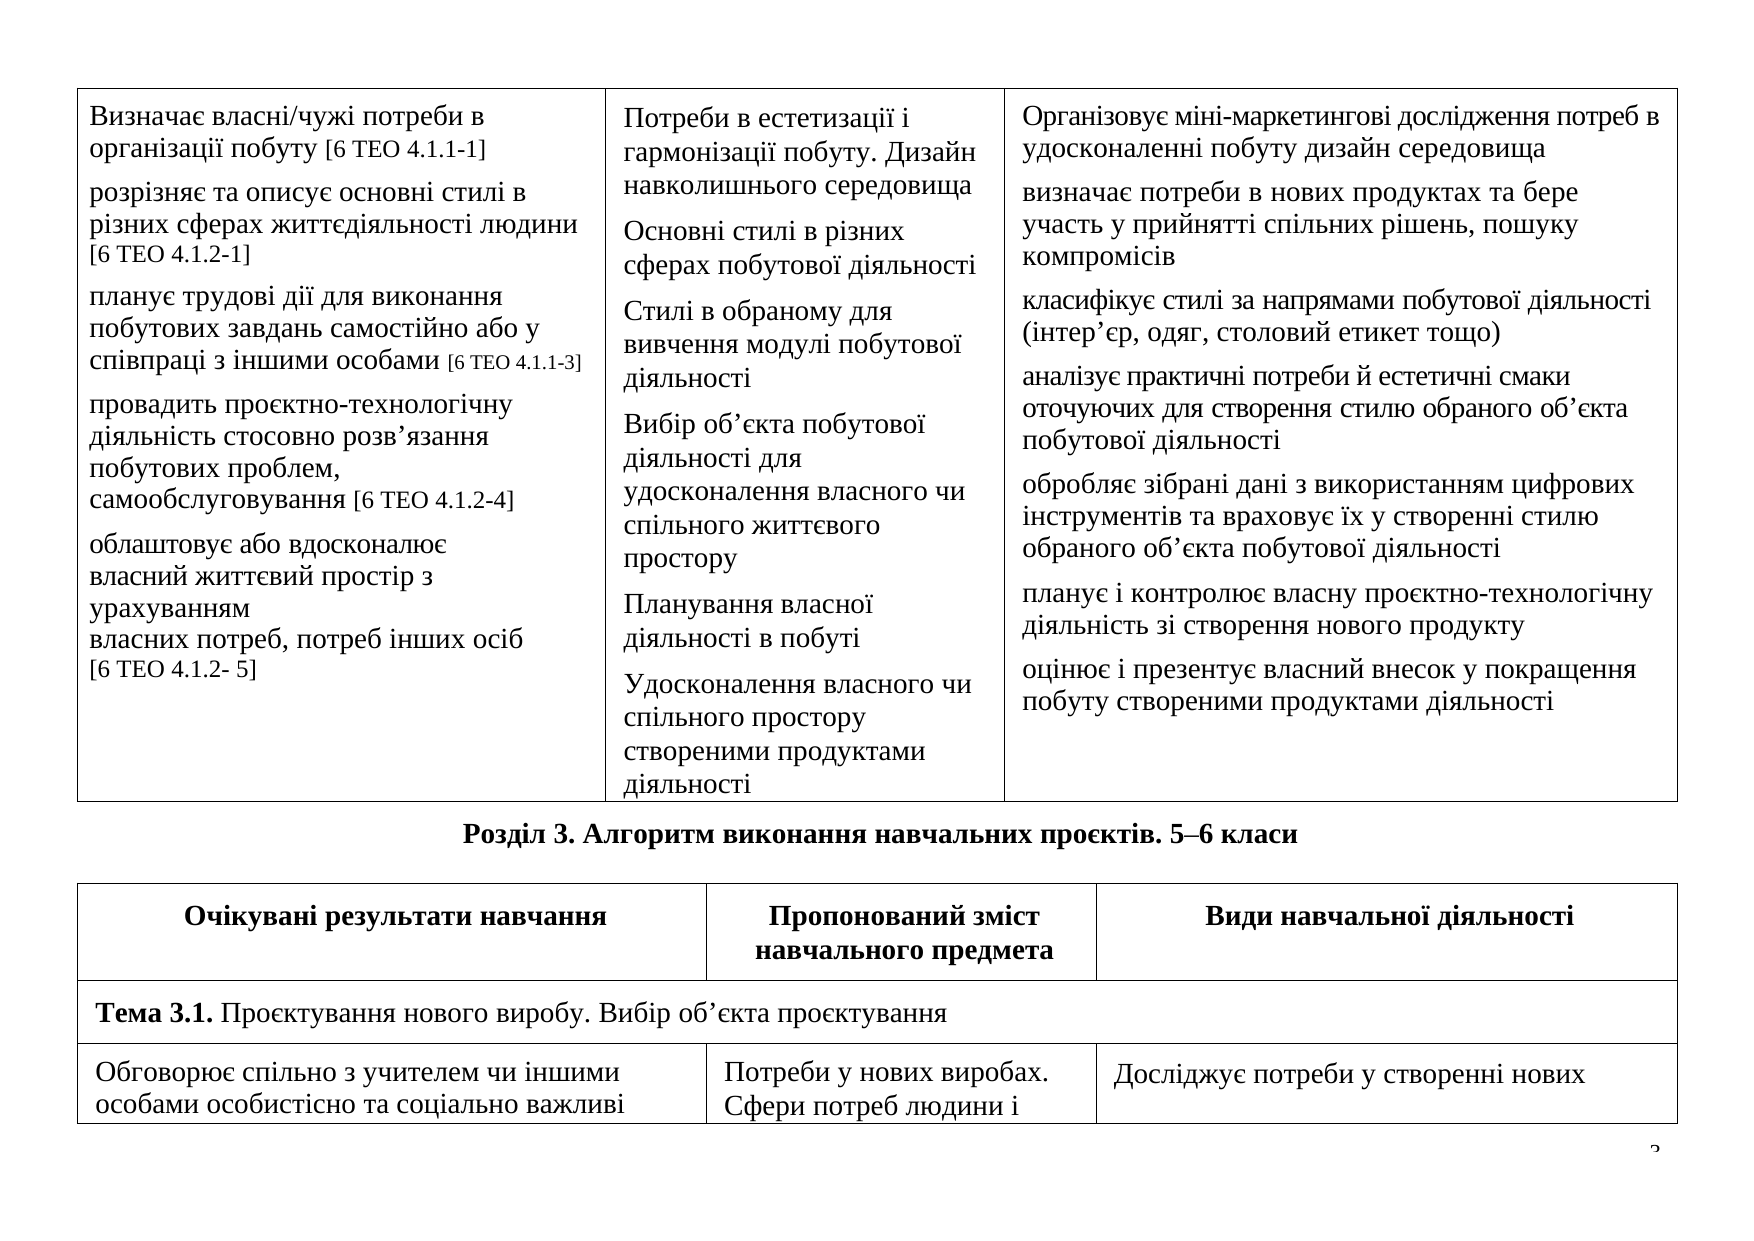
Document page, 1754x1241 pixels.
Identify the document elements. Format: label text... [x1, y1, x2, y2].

table_cell Досліджує потреби у створенні нових [1097, 1044, 1677, 1123]
table_header Види навчальної діяльності [1097, 884, 1677, 979]
table_cell Тема 3.1. Проєктування нового виробу. Вибір об’єкта проєктування [78, 981, 1677, 1043]
table_cell Потреби у нових виробах. Сфери потреб людини і [707, 1044, 1096, 1123]
table_header Потреби в естетизації і гармонізації побуту. Дизайн навколишнього середовища Основні стилі в різних сферах побутової діяльності Стилі в обраному для вивчення модулі побутової діяльності Вибір об’єкта побутової діяльності для удосконалення власного чи спільного життєвого простору Планування власної діяльності в побуті Удосконалення власного чи спільного простору створеними продуктами діяльності [606, 89, 1004, 801]
table_header Очікувані результати навчання [78, 884, 706, 979]
table_header Пропонований зміст навчального предмета [707, 884, 1096, 979]
table_cell Обговорює спільно з учителем чи іншими особами особистісно та соціально важливі [78, 1044, 706, 1123]
text Розділ 3. Алгоритм виконання навчальних проєктів. 5–6 класи [462, 816, 1299, 850]
table_header Визначає власні/чужі потреби в організації побуту [6 ТЕО 4.1.1-1] розрізняє та описує основні стилі в різних сферах життєдіяльності людини [6 ТЕО 4.1.2-1] планує трудові дії для виконання побутових завдань самостійно або у співпраці з іншими особами [6 ТЕО 4.1.1-3] провадить проєктно-технологічну діяльність стосовно розв’язання побутових проблем, самообслуговування [6 ТЕО 4.1.2-4] облаштовує або вдосконалює власний життєвий простір з урахуванням власних потреб, потреб інших осіб [6 ТЕО 4.1.2- 5] [78, 89, 605, 801]
table_header Організовує міні-маркетингові дослідження потреб в удосконаленні побуту дизайн середовища визначає потреби в нових продуктах та бере участь у прийнятті спільних рішень, пошуку компромісів класифікує стилі за напрямами побутової діяльності (інтер’єр, одяг, столовий етикет тощо) аналізує практичні потреби й естетичні смаки оточуючих для створення стилю обраного об’єкта побутової діяльності обробляє зібрані дані з використанням цифрових інструментів та враховує їх у створенні стилю обраного об’єкта побутової діяльності планує і контролює власну проєктно-технологічну діяльність зі створення нового продукту оцінює і презентує власний внесок у покращення побуту створеними продуктами діяльності [1005, 89, 1677, 801]
